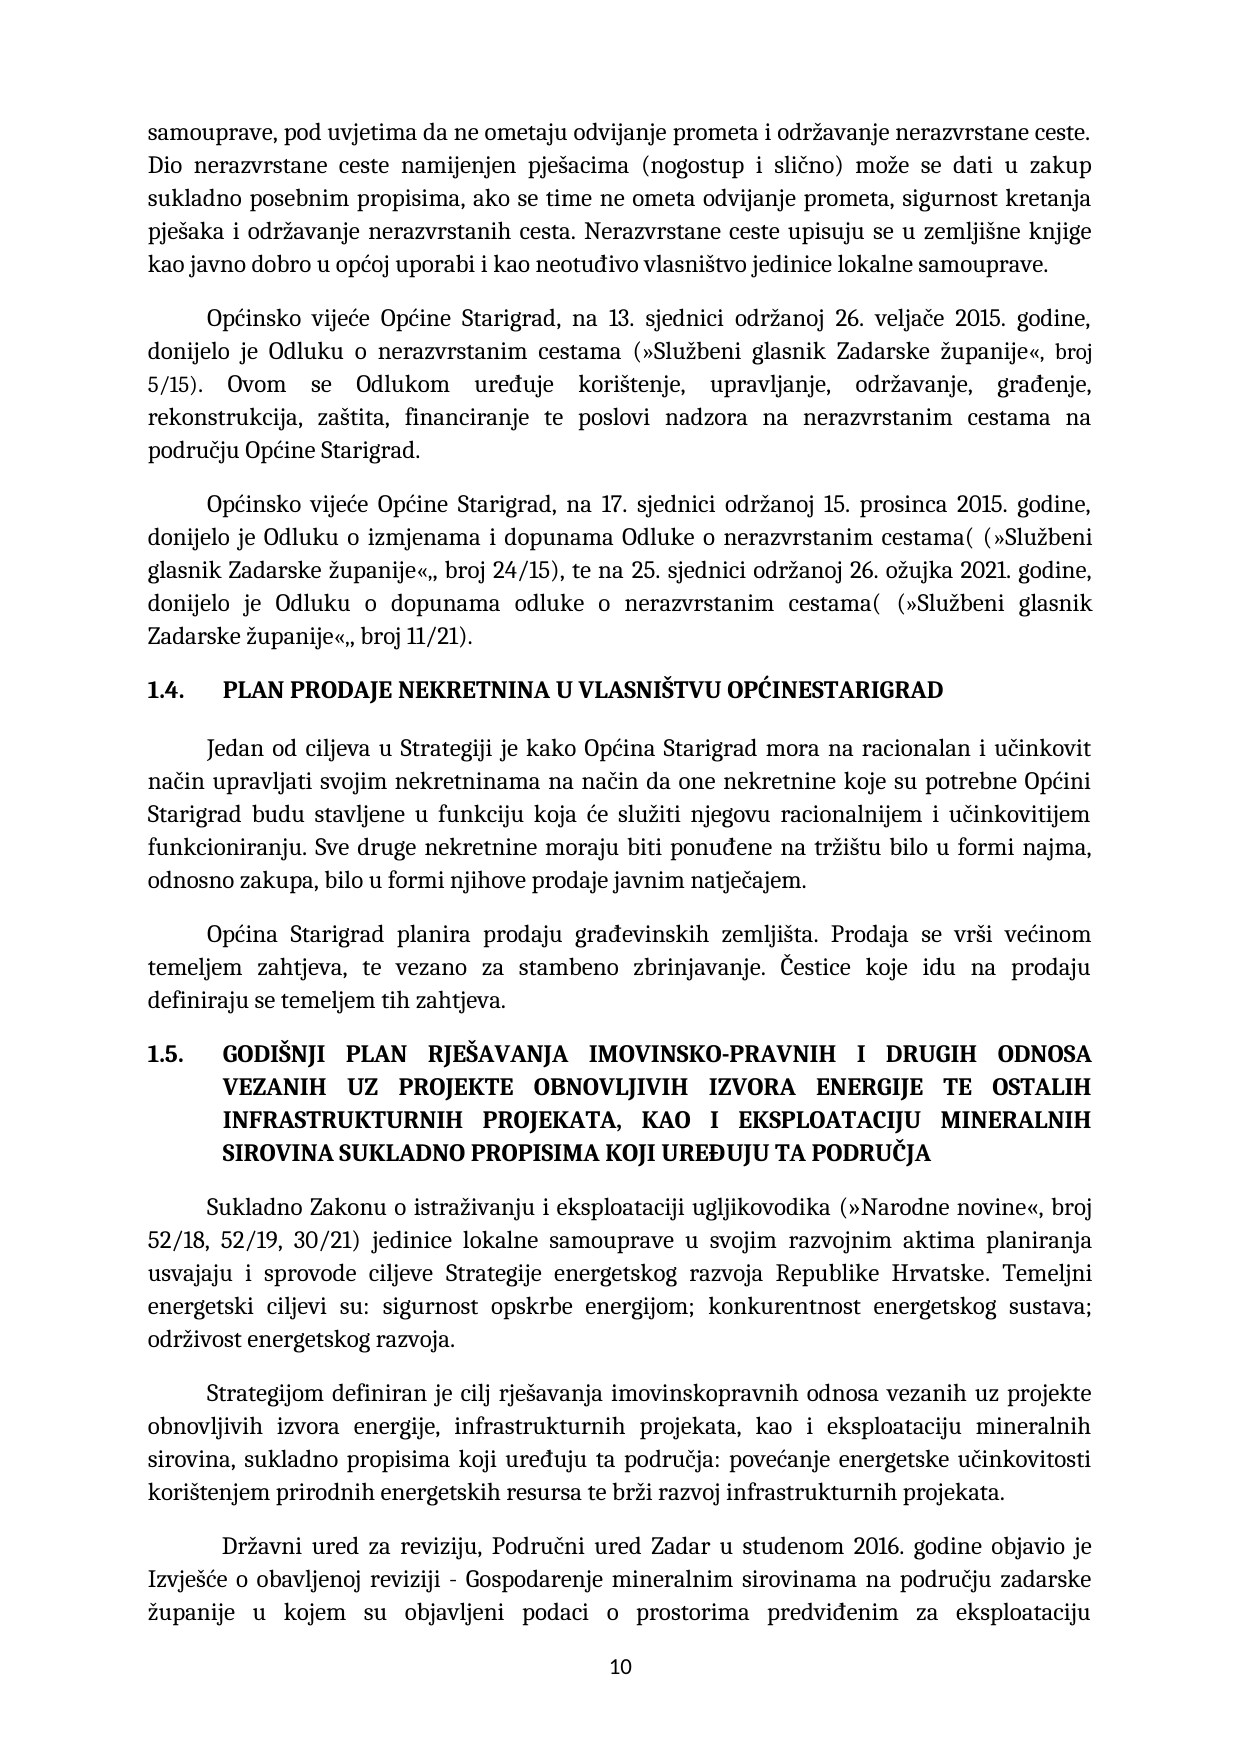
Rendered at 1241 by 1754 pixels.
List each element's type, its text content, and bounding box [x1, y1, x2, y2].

text Općina Starigrad planira prodaju građevinskih zemljišta. Prodaja se vrši većinom temeljem zahtjeva, te vezano za stambeno zbrinjavanje. Čestice koje idu na prodaju definiraju se temeljem tih zahtjeva. [148, 920, 1092, 1015]
text Strategijom definiran je cilj rješavanja imovinskopravnih odnosa vezanih uz projekte obnovljivih izvora energije, infrastrukturnih projekata, kao i eksploataciju mineralnih sirovina, sukladno propisima koji uređuju ta područja: povećanje energetske učinkovitosti korištenjem prirodnih energetskih resursa te brži razvoj infrastrukturnih projekata. [148, 1379, 1092, 1506]
text Jedan od ciljeva u Strategiji je kako Općina Starigrad mora na racionalan i učinkovit način upravljati svojim nekretninama na način da one nekretnine koje su potrebne Općini Starigrad budu stavljene u funkciju koja će služiti njegovu racionalnijem i učinkovitijem funkcioniranju. Sve druge nekretnine moraju biti ponuđene na tržištu bilo u formi najma, odnosno zakupa, bilo u formi njihove prodaje javnim natječajem. [148, 734, 1092, 895]
text Sukladno Zakonu o istraživanju i eksploataciji ugljikovodika (»Narodne novine«, broj 52/18, 52/19, 30/21) jedinice lokalne samouprave u svojim razvojnim aktima planiranja usvajaju i sprovode ciljeve Strategije energetskog razvoja Republike Hrvatske. Temeljni energetski ciljevi su: sigurnost opskrbe energijom; konkurentnost energetskog sustava; održivost energetskog razvoja. [148, 1193, 1092, 1353]
text Općinsko vijeće Općine Starigrad, na 13. sjednici održanoj 26. veljače 2015. godine, donijelo je Odluku o nerazvrstanim cestama (»Službeni glasnik Zadarske županije«, broj 5/15). Ovom se Odlukom uređuje korištenje, upravljanje, održavanje, građenje, rekonstrukcija, zaštita, financiranje te poslovi nadzora na nerazvrstanim cestama na području Općine Starigrad. [148, 304, 1092, 465]
list GODIŠNJI PLAN RJEŠAVANJA IMOVINSKO-PRAVNIH I DRUGIH ODNOSA VEZANIH UZ PROJEKTE OBNOVLJIVIH IZVORA ENERGIJE TE OSTALIH INFRASTRUKTURNIH PROJEKATA, KAO I EKSPLOATACIJU MINERALNIH SIROVINA SUKLADNO PROPISIMA KOJI UREĐUJU TA PODRUČJA [148, 1040, 1092, 1168]
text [148, 1532, 1092, 1626]
text Općinsko vijeće Općine Starigrad, na 17. sjednici održanoj 15. prosinca 2015. godine, donijelo je Odluku o izmjenama i dopunama Odluke o nerazvrstanim cestama( (»Službeni glasnik Zadarske županije«,, broj 24/15), te na 25. sjednici održanoj 26. ožujka 2021. godine, donijelo je Odluku o dopunama odluke o nerazvrstanim cestama( (»Službeni glasnik Zadarske županije«,, broj 11/21). [148, 490, 1092, 651]
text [148, 118, 1092, 279]
list PLAN PRODAJE NEKRETNINA U VLASNIŠTVU OPĆINESTARIGRAD [148, 676, 1092, 705]
